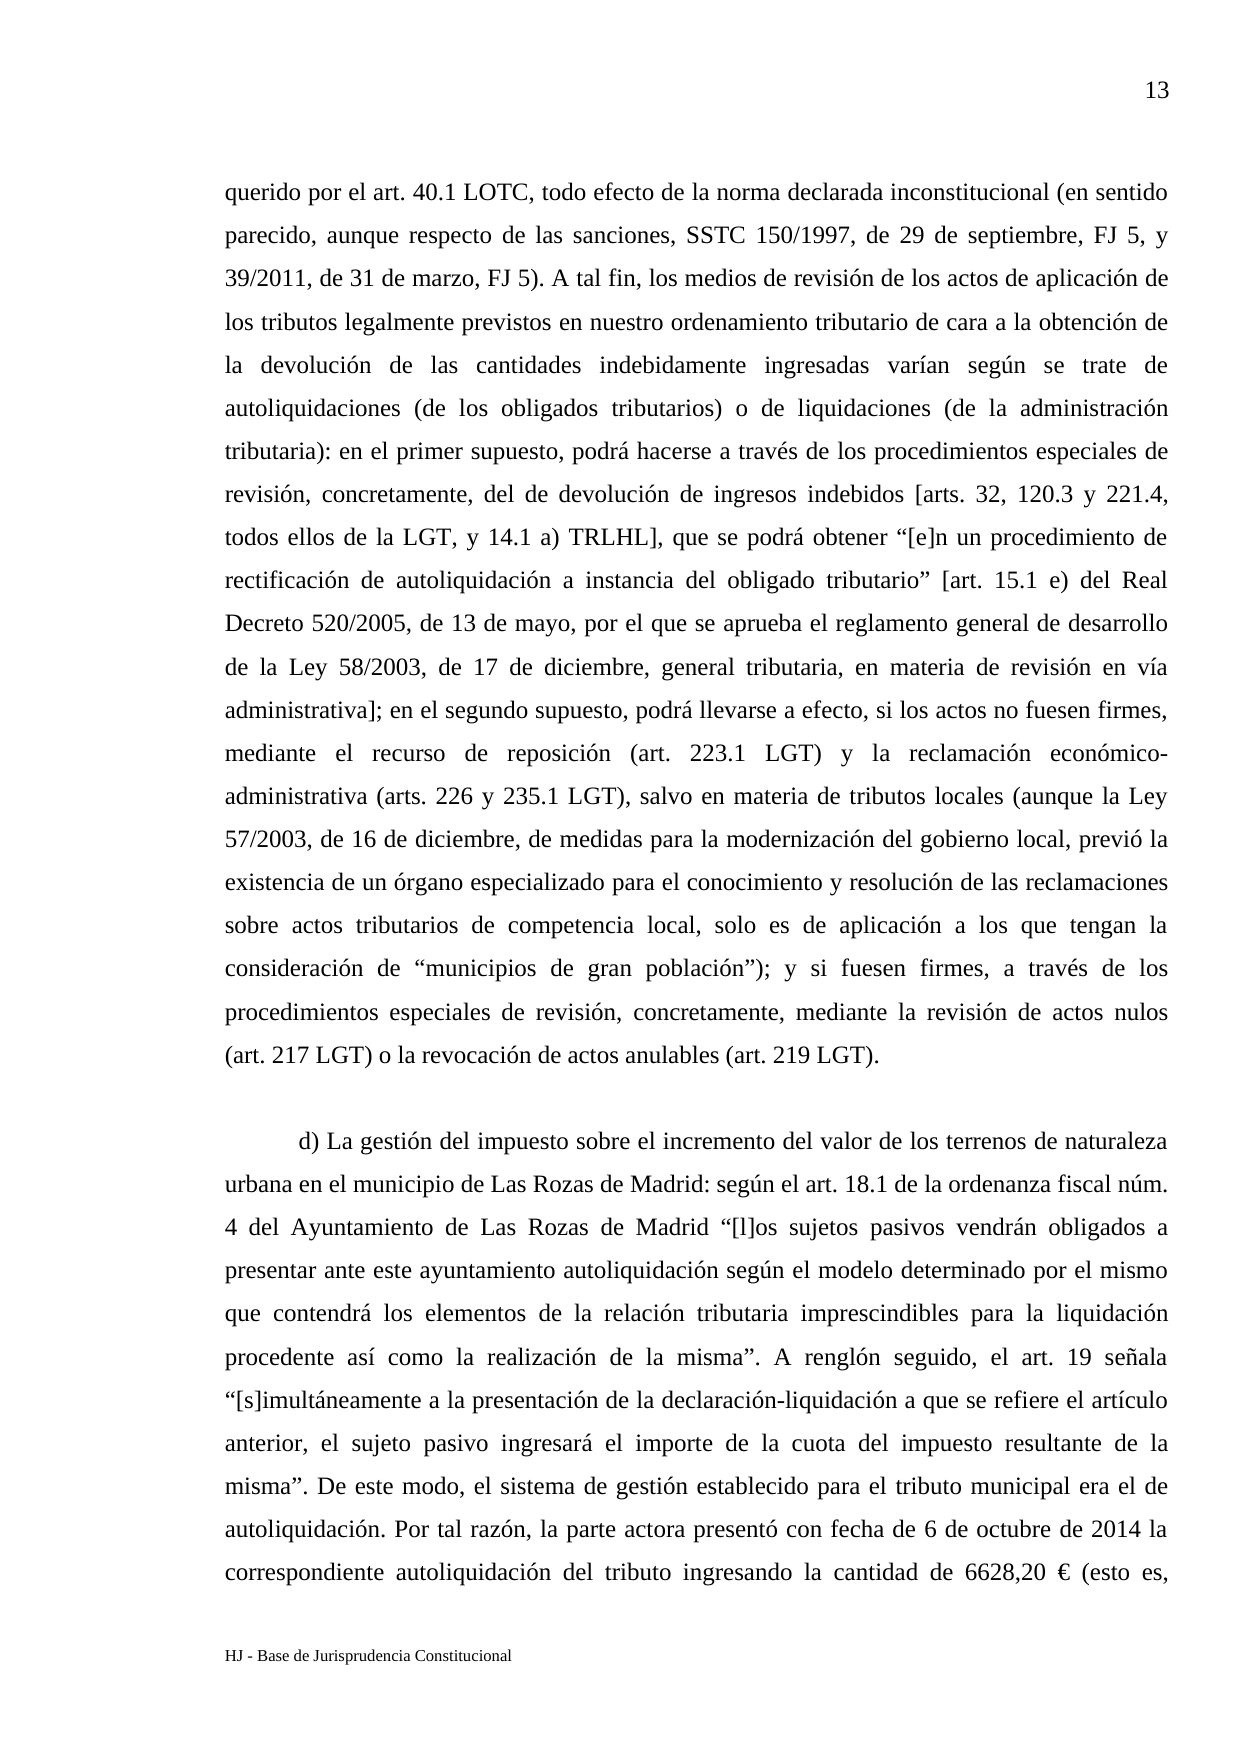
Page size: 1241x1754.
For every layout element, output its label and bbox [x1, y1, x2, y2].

text [224, 1126, 1169, 1586]
text [224, 177, 1169, 1068]
